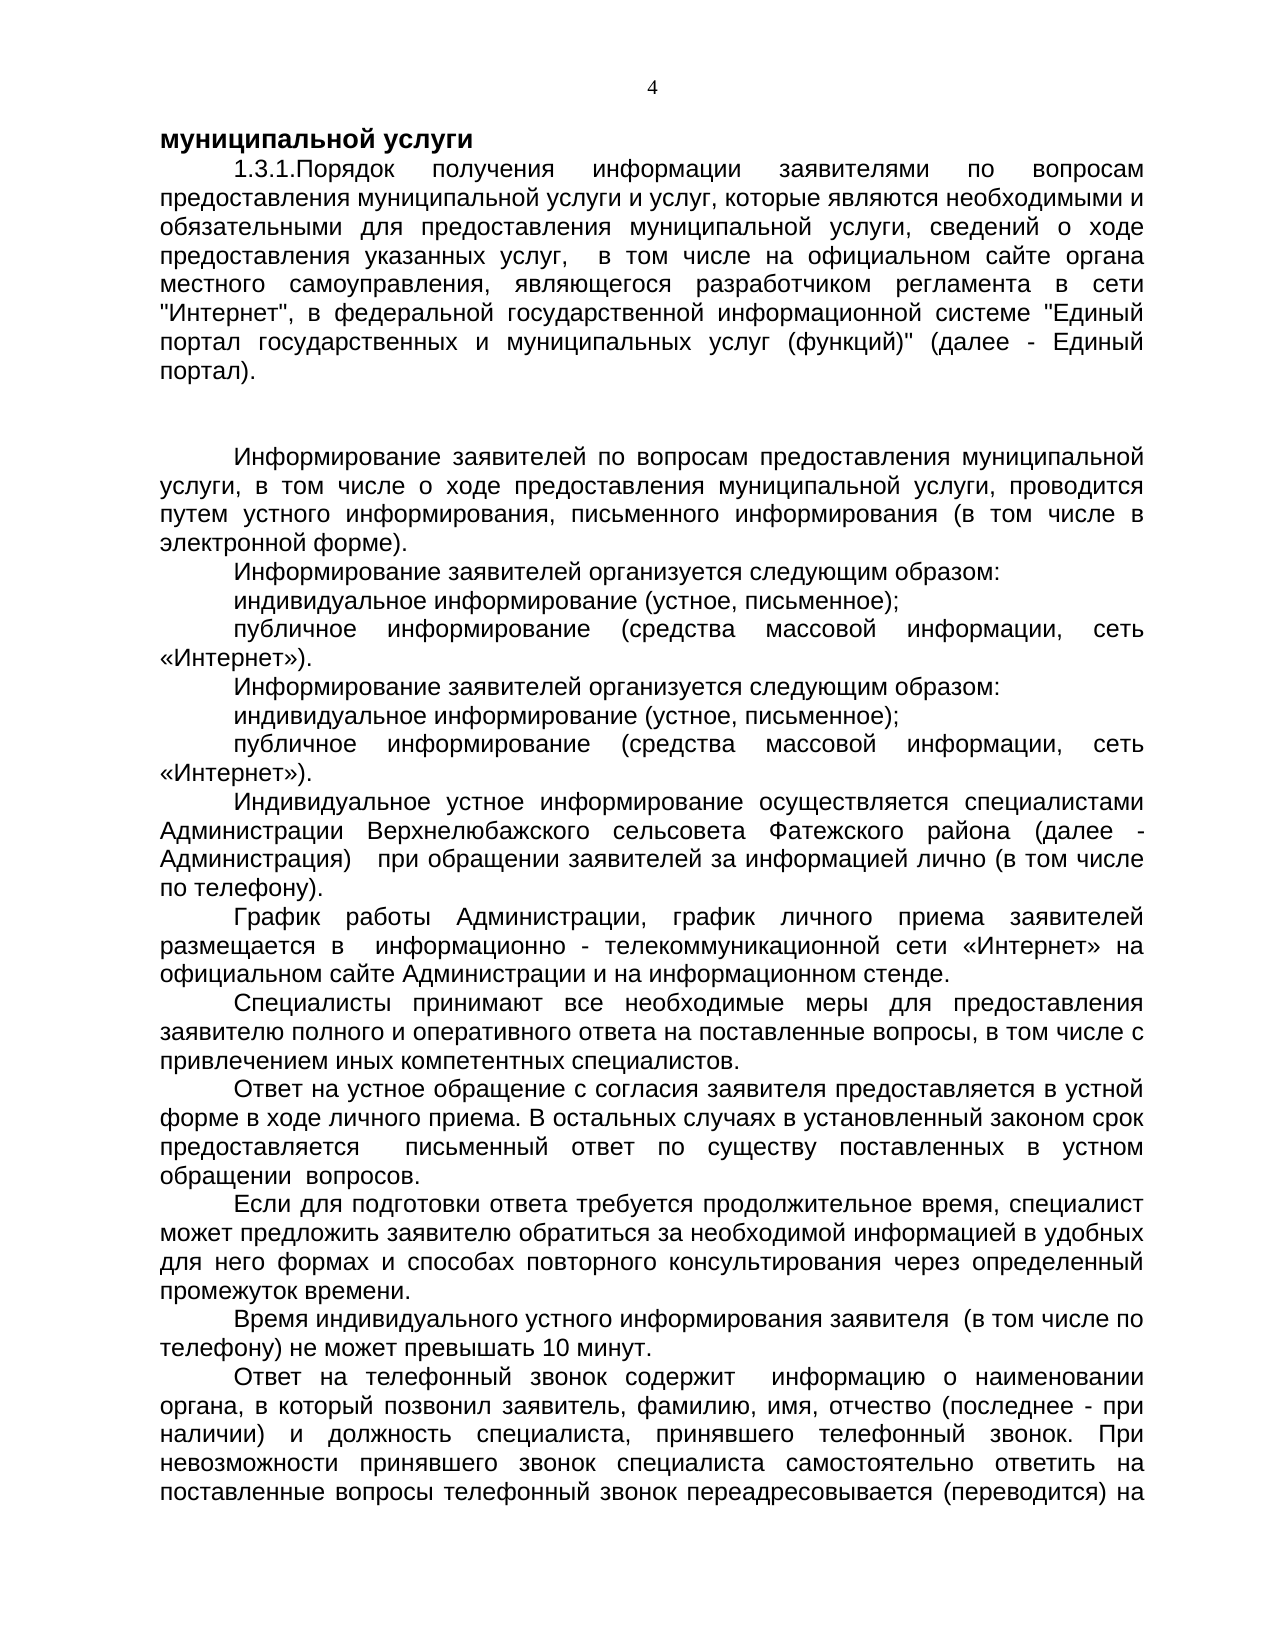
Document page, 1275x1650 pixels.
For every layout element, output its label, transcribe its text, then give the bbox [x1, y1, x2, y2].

text Информирование заявителей по вопросам предоставления муниципальной услуги, в том числе о ходе предоставления муниципальной услуги, проводится путем устного информирования, письменного информирования (в том числе в электронной форме). [159, 442, 1145, 557]
text Индивидуальное устное информирование осуществляется специалистами Администрации Верхнелюбажского сельсовета Фатежского района (далее - Администрация) при обращении заявителей за информацией лично (в том числе по телефону). [159, 787, 1145, 902]
text публичное информирование (средства массовой информации, сеть «Интернет»). [159, 729, 1145, 787]
text Специалисты принимают все необходимые меры для предоставления заявителю полного и оперативного ответа на поставленные вопросы, в том числе с привлечением иных компетентных специалистов. [159, 988, 1145, 1074]
text Информирование заявителей организуется следующим образом: [159, 672, 1145, 701]
text 1.3.1.Порядок получения информации заявителями по вопросам предоставления муниципальной услуги и услуг, которые являются необходимыми и обязательными для предоставления муниципальной услуги, сведений о ходе предоставления указанных услуг, в том числе на официальном сайте органа местного самоуправления, являющегося разработчиком регламента в сети "Интернет", в федеральной государственной информационной системе "Единый портал государственных и муниципальных услуг (функций)" (далее - Единый портал). [159, 154, 1145, 384]
text муниципальной услуги [159, 123, 1145, 154]
text индивидуальное информирование (устное, письменное); [159, 586, 1145, 614]
text Если для подготовки ответа требуется продолжительное время, специалист может предложить заявителю обратиться за необходимой информацией в удобных для него формах и способах повторного консультирования через определенный промежуток времени. [159, 1189, 1145, 1304]
text Ответ на устное обращение с согласия заявителя предоставляется в устной форме в ходе личного приема. В остальных случаях в установленный законом срок предоставляется письменный ответ по существу поставленных в устном обращении вопросов. [159, 1074, 1145, 1189]
text индивидуальное информирование (устное, письменное); [159, 701, 1145, 729]
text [159, 1362, 1145, 1506]
text публичное информирование (средства массовой информации, сеть «Интернет»). [159, 614, 1145, 672]
text График работы Администрации, график личного приема заявителей размещается в информационно - телекоммуникационной сети «Интернет» на официальном сайте Администрации и на информационном стенде. [159, 902, 1145, 988]
text Время индивидуального устного информирования заявителя (в том числе по телефону) не может превышать 10 минут. [159, 1304, 1145, 1362]
text Информирование заявителей организуется следующим образом: [159, 557, 1145, 586]
